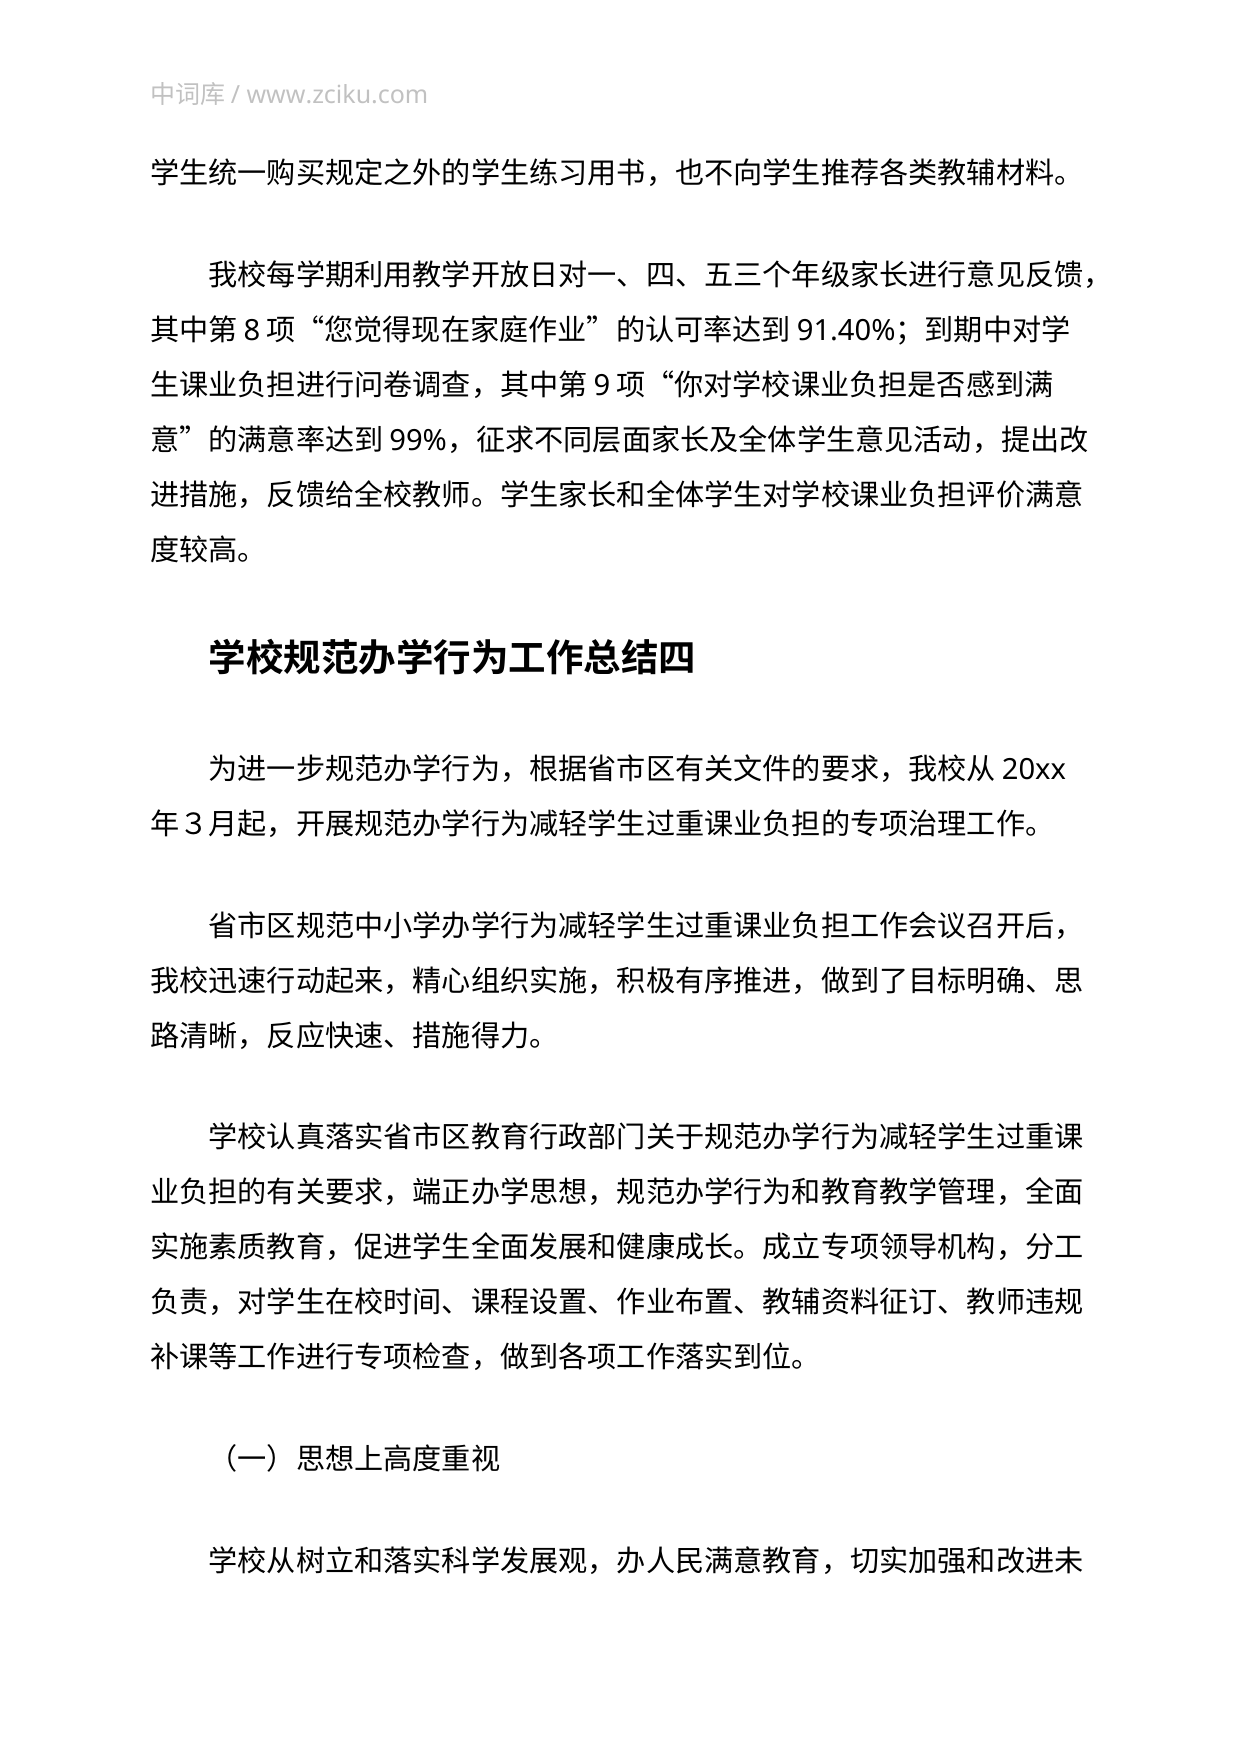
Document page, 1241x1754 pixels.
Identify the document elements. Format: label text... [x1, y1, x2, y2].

text 学校规范办学行为工作总结四 [150, 628, 1090, 683]
text 学校认真落实省市区教育行政部门关于规范办学行为减轻学生过重课业负担的有关要求，端正办学思想，规范办学行为和教育教学管理，全面实施素质教育，促进学生全面发展和健康成长。成立专项领导机构，分工负责，对学生在校时间、课程设置、作业布置、教辅资料征订、教师违规补课等工作进行专项检查，做到各项工作落实到位。 [150, 1114, 1090, 1376]
text 为进一步规范办学行为，根据省市区有关文件的要求，我校从20xx年３月起，开展规范办学行为减轻学生过重课业负担的专项治理工作。 [150, 746, 1090, 843]
text 我校每学期利用教学开放日对一、四、五三个年级家长进行意见反馈，其中第8项“您觉得现在家庭作业”的认可率达到91.40%；到期中对学生课业负担进行问卷调查，其中第9项“你对学校课业负担是否感到满意”的满意率达到99%，征求不同层面家长及全体学生意见活动，提出改进措施，反馈给全校教师。学生家长和全体学生对学校课业负担评价满意度较高。 [150, 252, 1090, 569]
text （一）思想上高度重视 [150, 1435, 1090, 1478]
text 省市区规范中小学办学行为减轻学生过重课业负担工作会议召开后，我校迅速行动起来，精心组织实施，积极有序推进，做到了目标明确、思路清晰，反应快速、措施得力。 [150, 902, 1090, 1054]
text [150, 1537, 1090, 1579]
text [150, 150, 1090, 192]
